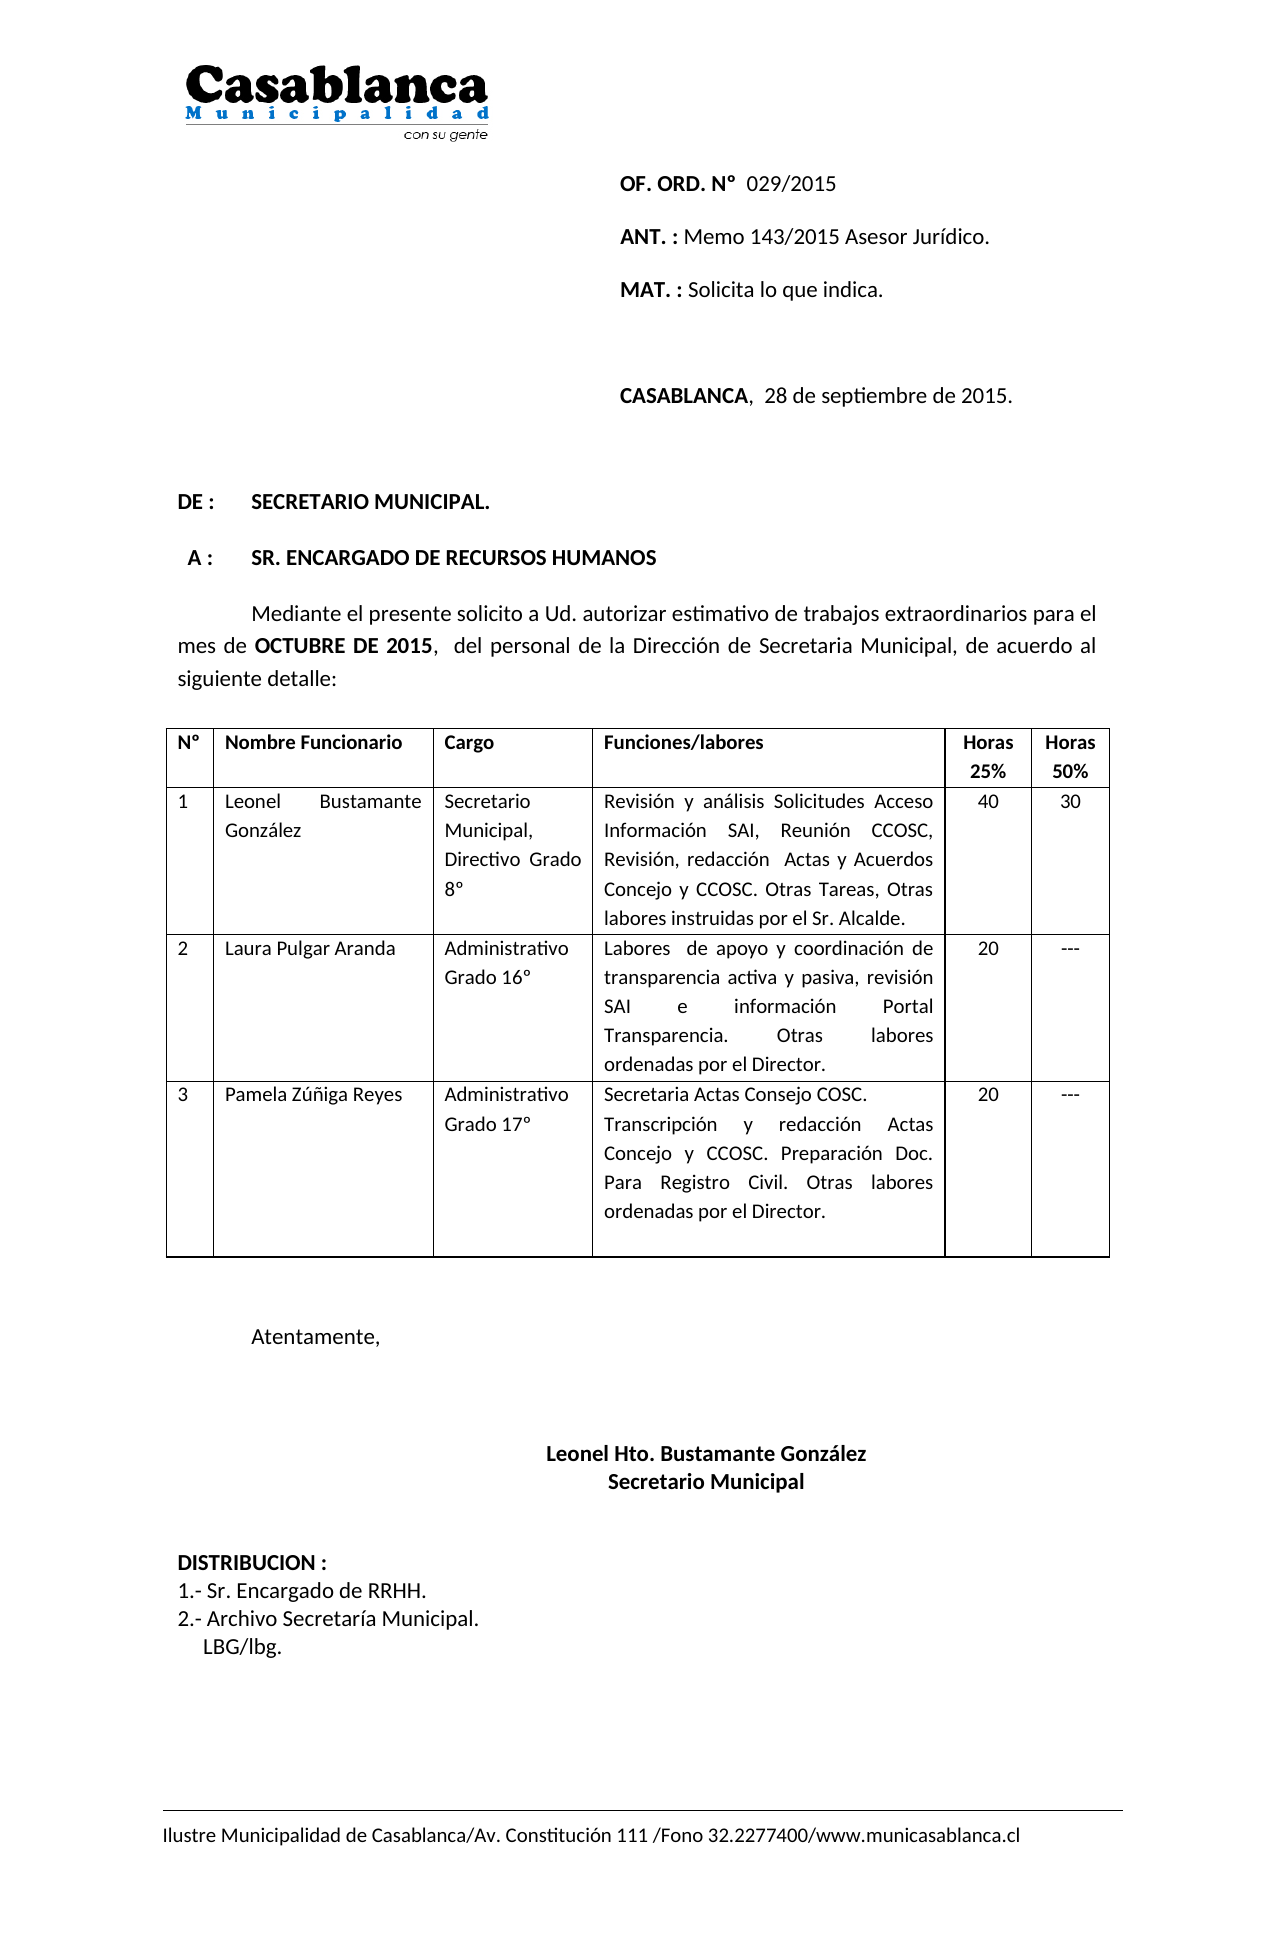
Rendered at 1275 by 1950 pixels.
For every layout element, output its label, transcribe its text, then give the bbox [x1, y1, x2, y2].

table_header Nº [167, 729, 213, 787]
table_cell Laura Pulgar Aranda [214, 935, 433, 1081]
text Secretario Municipal [177, 1467, 1098, 1495]
table_header Cargo [434, 729, 592, 787]
table_cell 3 [167, 1082, 213, 1256]
table_cell Administrativo Grado 16º [434, 935, 592, 1081]
table_cell 1 [167, 788, 213, 934]
text ANT. : Memo 143/2015 Asesor Jurídico. [620, 222, 1098, 250]
table_header Nombre Funcionario [214, 729, 433, 787]
text Leonel Hto. Bustamante González [177, 1439, 1098, 1467]
text A : SR. ENCARGADO DE RECURSOS HUMANOS [177, 543, 1098, 571]
text DE : SECRETARIO MUNICIPAL. [177, 487, 1098, 515]
table_header Horas 50% [1032, 729, 1109, 787]
text DISTRIBUCION : [177, 1548, 1098, 1576]
text CASABLANCA, 28 de septiembre de 2015. [177, 381, 1098, 409]
text OF. ORD. Nº 029/2015 [546, 169, 1098, 197]
text MAT. : Solicita lo que indica. [177, 275, 1098, 303]
table_cell 30 [1032, 788, 1109, 934]
table_cell 20 [946, 935, 1031, 1081]
table_cell Pamela Zúñiga Reyes [214, 1082, 433, 1256]
table_cell 2 [167, 935, 213, 1081]
table_cell Leonel Bustamante González [214, 788, 433, 934]
text Mediante el presente solicito a Ud. autorizar estimativo de trabajos extraordinarios para el mes de OCTUBRE DE 2015, del personal de la Dirección de Secretaria Municipal, de acuerdo al siguiente detalle: [177, 599, 1098, 692]
table_cell --- [1032, 935, 1109, 1081]
text Atentamente, [177, 1322, 1098, 1350]
text LBG/lbg. [177, 1632, 1098, 1660]
table_cell Administrativo Grado 17º [434, 1082, 592, 1256]
table_cell --- [1032, 1082, 1109, 1256]
table_cell Secretario Municipal, Directivo Grado 8º [434, 788, 592, 934]
text 2.- Archivo Secretaría Municipal. [177, 1604, 1098, 1632]
text 1.- Sr. Encargado de RRHH. [177, 1576, 1098, 1604]
table_cell Secretaria Actas Consejo COSC. Transcripción y redacción Actas Concejo y CCOSC. Preparación Doc. Para Registro Civil. Otras labores ordenadas por el Director. [593, 1082, 944, 1256]
picture [177, 44, 493, 142]
table_cell Labores de apoyo y coordinación de transparencia activa y pasiva, revisión SAI e información Portal Transparencia. Otras labores ordenadas por el Director. [593, 935, 944, 1081]
table_cell 20 [946, 1082, 1031, 1256]
table_header Horas 25% [946, 729, 1031, 787]
table_header Funciones/labores [593, 729, 944, 787]
table_cell Revisión y análisis Solicitudes Acceso Información SAI, Reunión CCOSC, Revisión, redacción Actas y Acuerdos Concejo y CCOSC. Otras Tareas, Otras labores instruidas por el Sr. Alcalde. [593, 788, 944, 934]
table_cell 40 [946, 788, 1031, 934]
